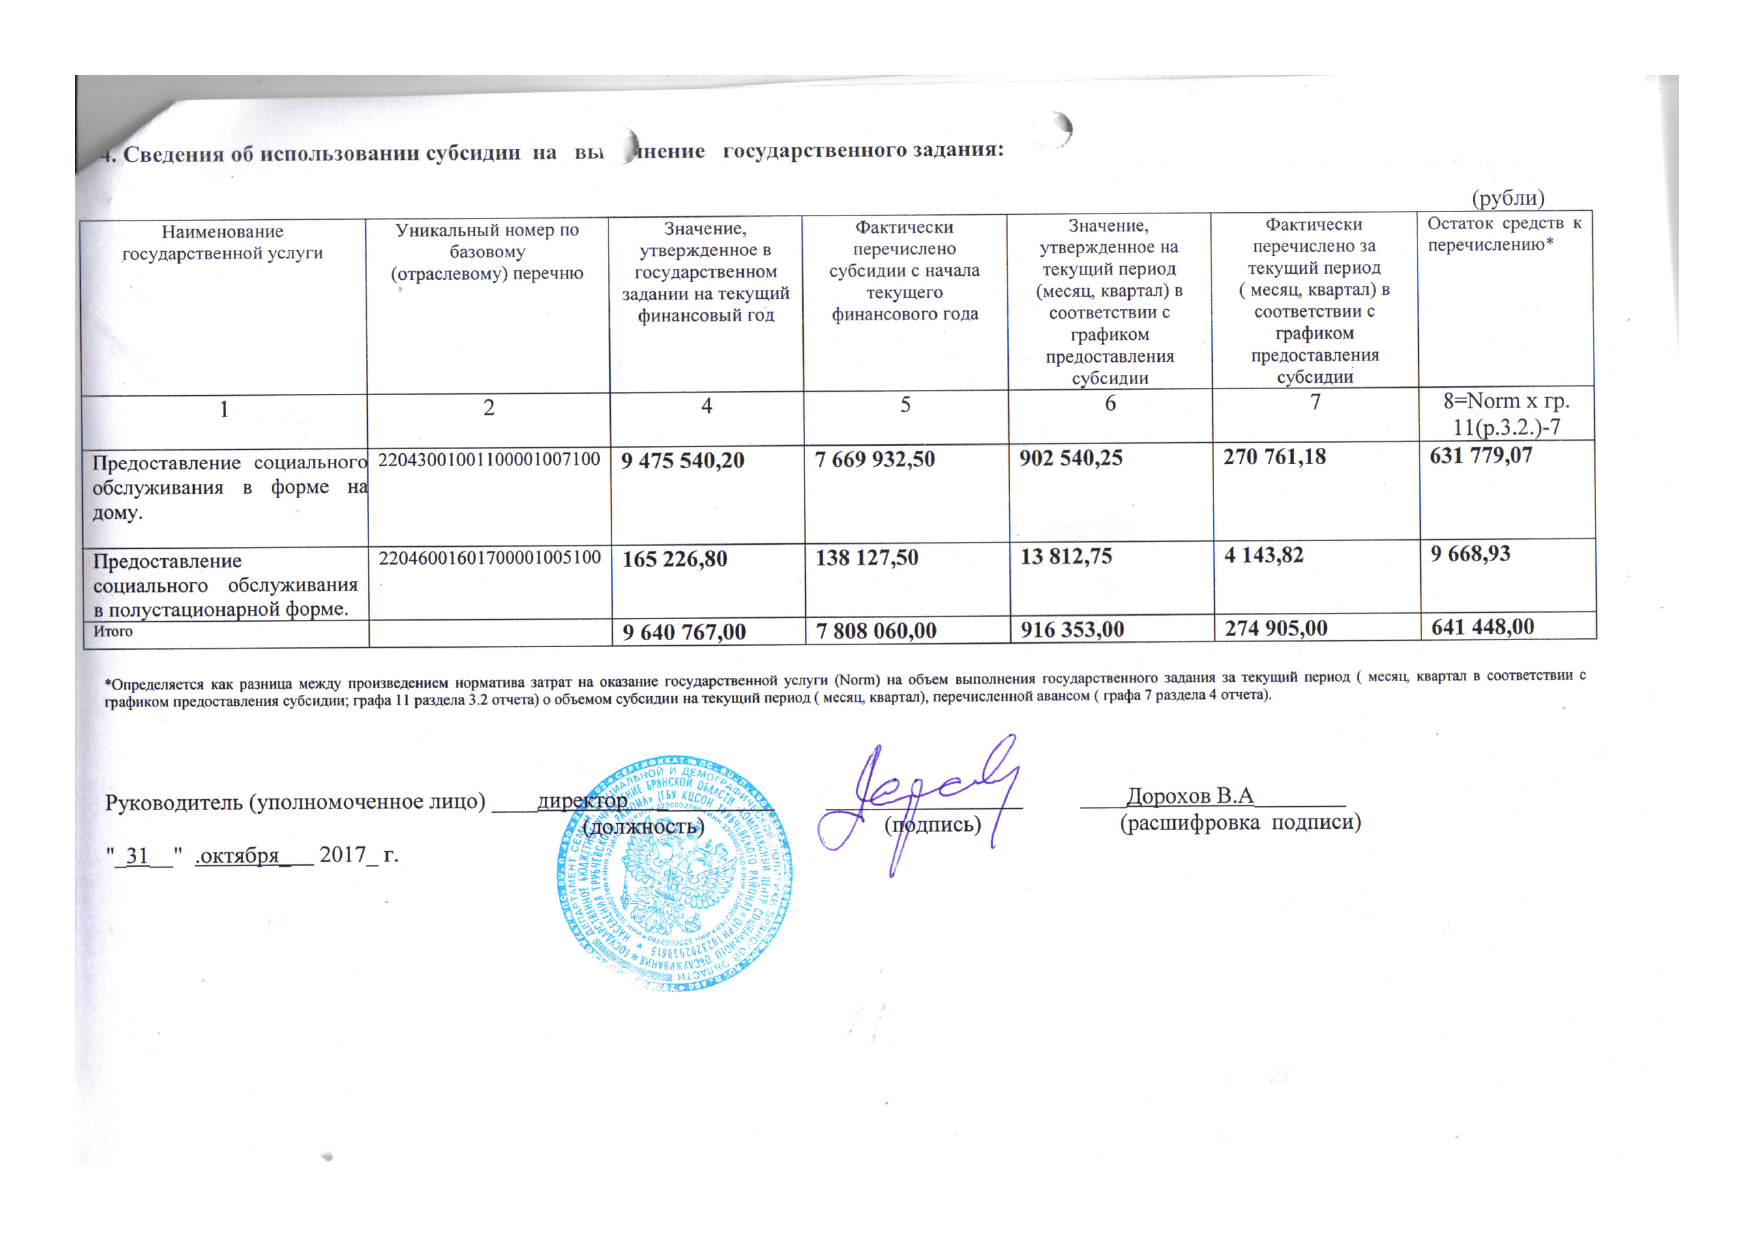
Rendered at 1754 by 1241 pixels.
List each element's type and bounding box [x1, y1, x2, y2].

picture [75, 75, 1679, 1166]
